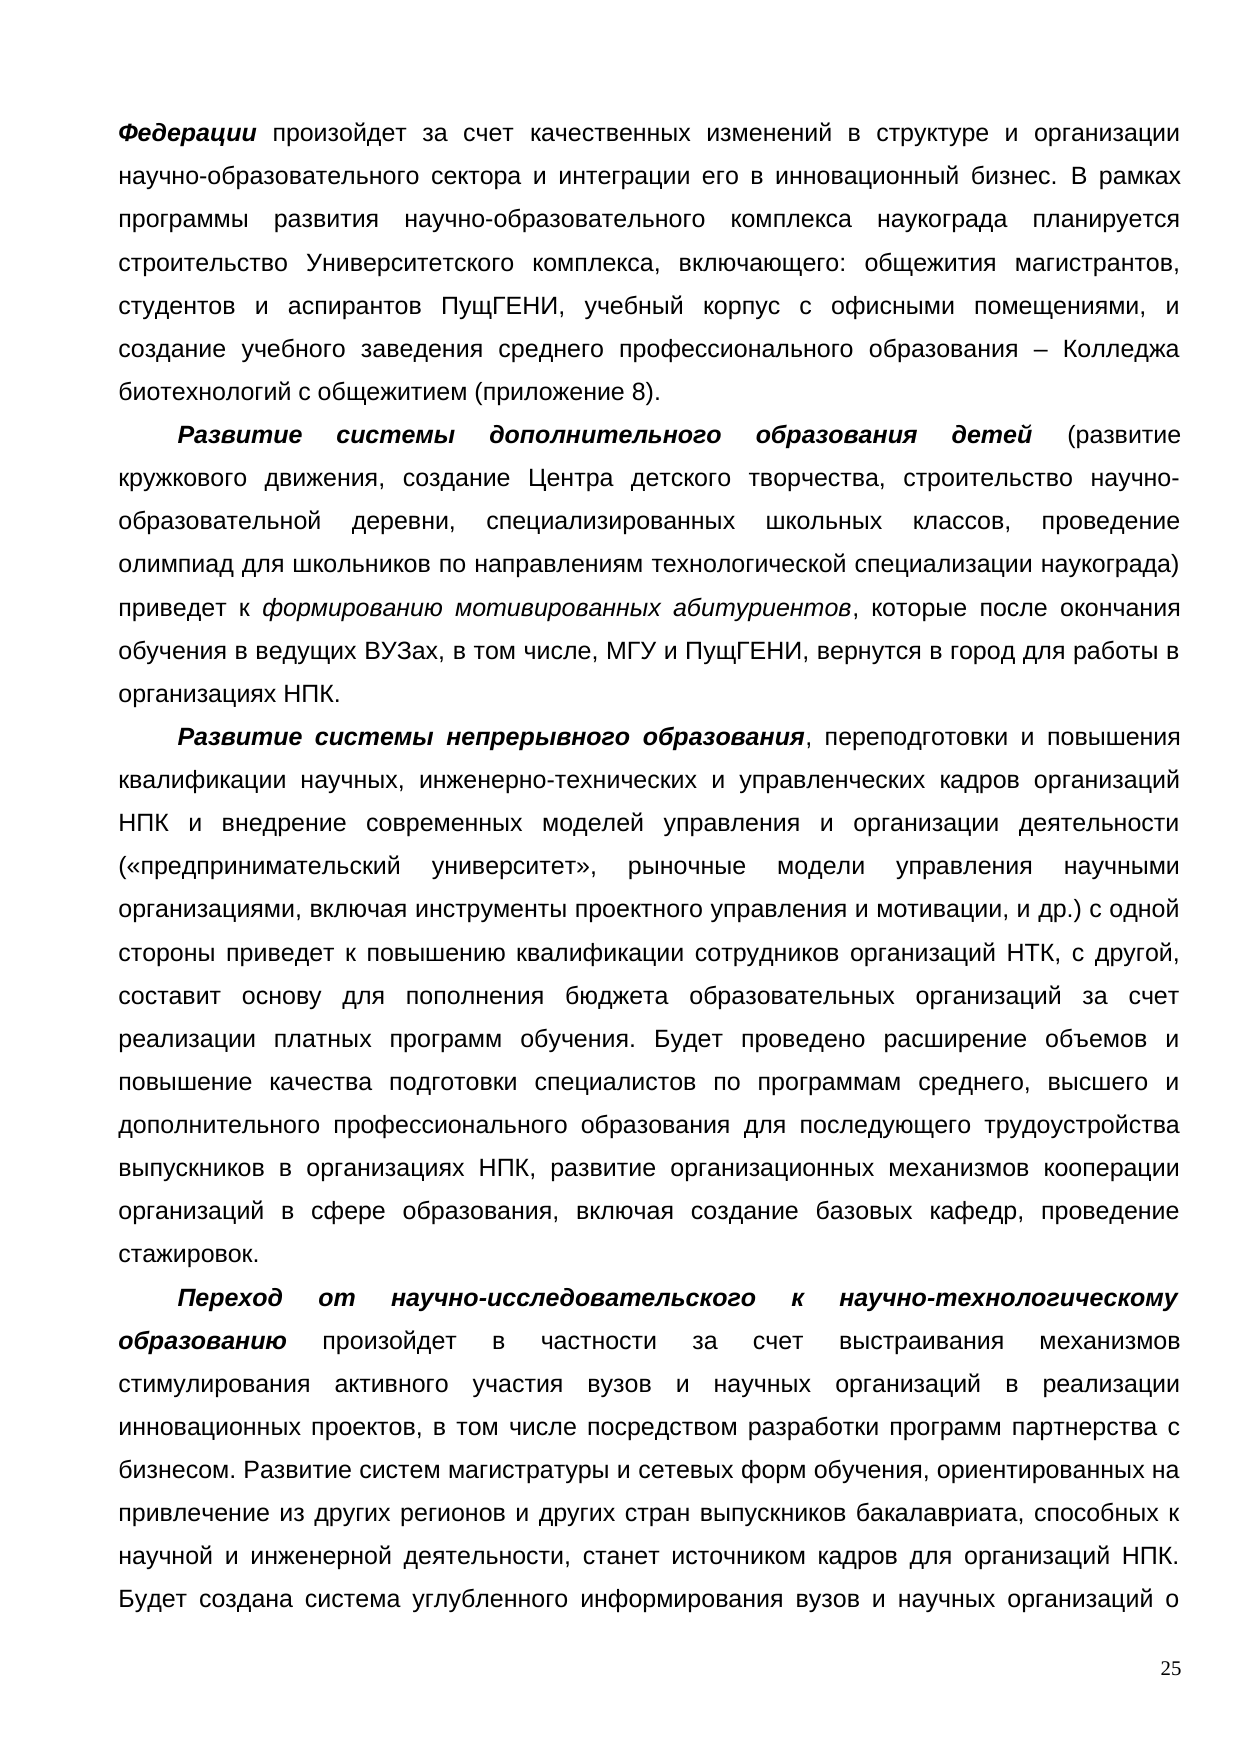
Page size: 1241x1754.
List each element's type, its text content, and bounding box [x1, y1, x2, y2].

text Развитие системы дополнительного образования детей (развитие кружкового движения, создание Центра детского творчества, строительство научно-образовательной деревни, специализированных школьных классов, проведение олимпиад для школьников по направлениям технологической специализации наукограда) приведет к формированию мотивированных абитуриентов, которые после окончания обучения в ведущих ВУЗах, в том числе, МГУ и ПущГЕНИ, вернутся в город для работы в организациях НПК. [118, 420, 1181, 707]
text Развитие системы непрерывного образования, переподготовки и повышения квалификации научных, инженерно-технических и управленческих кадров организаций НПК и внедрение современных моделей управления и организации деятельности («предпринимательский университет», рыночные модели управления научными организациями, включая инструменты проектного управления и мотивации, и др.) с одной стороны приведет к повышению квалификации сотрудников организаций НТК, с другой, составит основу для пополнения бюджета образовательных организаций за счет реализации платных программ обучения. Будет проведено расширение объемов и повышение качества подготовки специалистов по программам среднего, высшего и дополнительного профессионального образования для последующего трудоустройства выпускников в организациях НПК, развитие организационных механизмов кооперации организаций в сфере образования, включая создание базовых кафедр, проведение стажировок. [118, 722, 1181, 1268]
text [118, 118, 1181, 406]
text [118, 1282, 1181, 1613]
